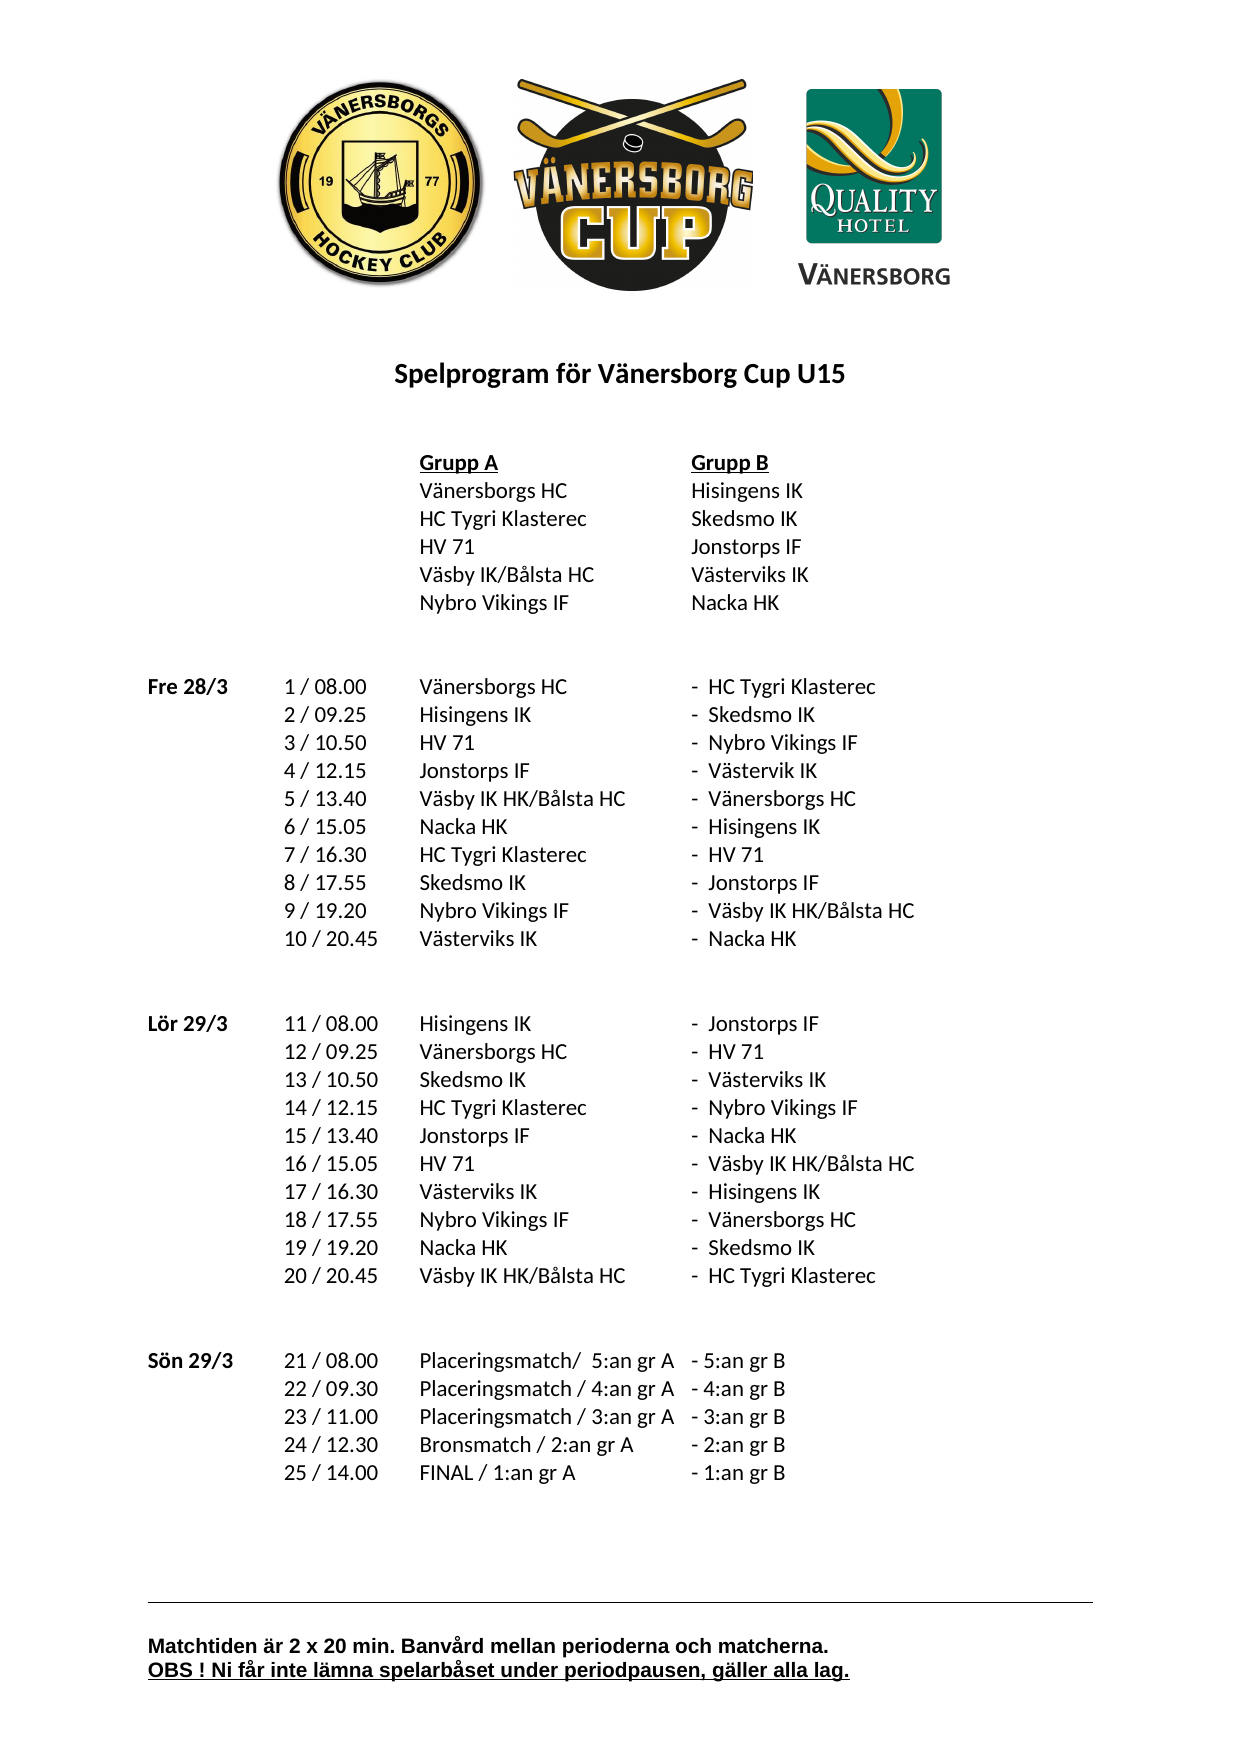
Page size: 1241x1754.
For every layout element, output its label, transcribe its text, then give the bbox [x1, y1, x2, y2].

text 20 / 20.45 Väsby IK HK/Bålsta HC - HC Tygri Klasterec [148, 1261, 1093, 1289]
text 9 / 19.20 Nybro Vikings IF - Väsby IK HK/Bålsta HC [148, 896, 1093, 924]
picture [513, 79, 753, 291]
text Fre 28/3 1 / 08.00 Vänersborgs HC - HC Tygri Klasterec [148, 672, 1093, 700]
text 10 / 20.45 Västerviks IK - Nacka HK [148, 924, 1093, 952]
text 19 / 19.20 Nacka HK - Skedsmo IK [148, 1233, 1093, 1261]
text 14 / 12.15 HC Tygri Klasterec - Nybro Vikings IF [148, 1093, 1093, 1121]
text Väsby IK/Bålsta HC Västerviks IK [283, 560, 1093, 588]
text Spelprogram för Vänersborg Cup U15 [148, 355, 1093, 391]
text 2 / 09.25 Hisingens IK - Skedsmo IK [148, 700, 1093, 728]
text 18 / 17.55 Nybro Vikings IF - Vänersborgs HC [148, 1205, 1093, 1233]
text Nybro Vikings IF Nacka HK [283, 588, 1093, 672]
text 7 / 16.30 HC Tygri Klasterec - HV 71 [148, 840, 1093, 868]
text 4 / 12.15 Jonstorps IF - Västervik IK [148, 756, 1093, 784]
text Grupp A Grupp B Vänersborgs HC Hisingens IK HC Tygri Klasterec Skedsmo IK [419, 448, 1093, 532]
text 6 / 15.05 Nacka HK - Hisingens IK [148, 812, 1093, 840]
text 3 / 10.50 HV 71 - Nybro Vikings IF [148, 728, 1093, 756]
text 17 / 16.30 Västerviks IK - Hisingens IK [148, 1177, 1093, 1205]
text 13 / 10.50 Skedsmo IK - Västerviks IK [148, 1065, 1093, 1093]
text 25 / 14.00 FINAL / 1:an gr A - 1:an gr B [148, 1458, 1093, 1486]
text 8 / 17.55 Skedsmo IK - Jonstorps IF [148, 868, 1093, 896]
picture [271, 73, 489, 291]
text 12 / 09.25 Vänersborgs HC - HV 71 [148, 1037, 1093, 1065]
text Sön 29/3 21 / 08.00 Placeringsmatch/ 5:an gr A - 5:an gr B [148, 1346, 1093, 1374]
picture [778, 89, 970, 291]
text HV 71 Jonstorps IF [148, 532, 1093, 560]
text 24 / 12.30 Bronsmatch / 2:an gr A - 2:an gr B [148, 1430, 1093, 1458]
text 5 / 13.40 Väsby IK HK/Bålsta HC - Vänersborgs HC [148, 784, 1093, 812]
text 16 / 15.05 HV 71 - Väsby IK HK/Bålsta HC [148, 1149, 1093, 1177]
text 22 / 09.30 Placeringsmatch / 4:an gr A - 4:an gr B [148, 1374, 1093, 1402]
text Lör 29/3 11 / 08.00 Hisingens IK - Jonstorps IF [148, 1009, 1093, 1037]
text 23 / 11.00 Placeringsmatch / 3:an gr A - 3:an gr B [148, 1402, 1093, 1430]
text 15 / 13.40 Jonstorps IF - Nacka HK [148, 1121, 1093, 1149]
